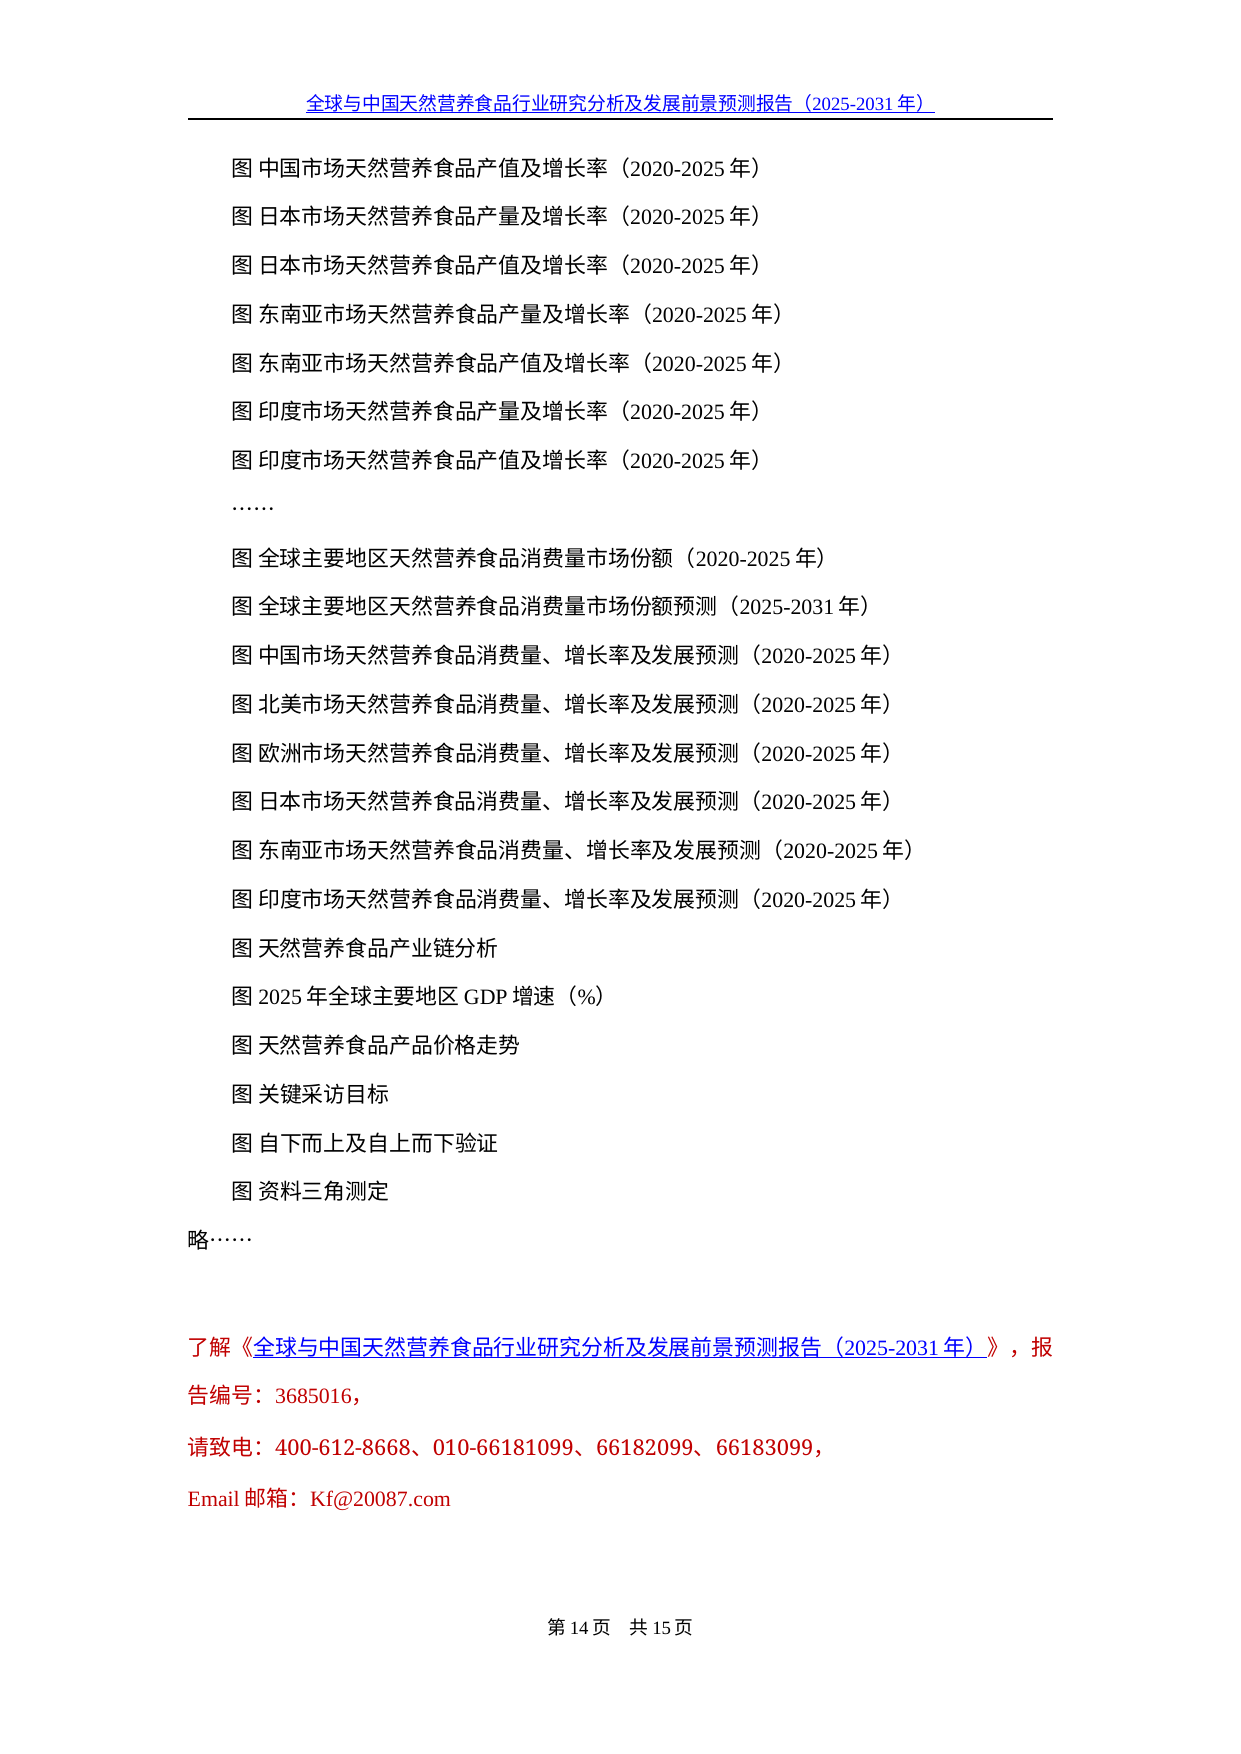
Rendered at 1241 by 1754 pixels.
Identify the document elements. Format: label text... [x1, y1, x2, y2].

text Email邮箱：Kf@20087.com [187, 1481, 1053, 1513]
text 了解《全球与中国天然营养食品行业研究分析及发展前景预测报告（2025-2031年）》，报告编号：3685016， [187, 1329, 1053, 1410]
text 请致电：400-612-8668、010-66181099、66182099、66183099， [187, 1429, 1053, 1462]
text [187, 150, 1053, 1255]
